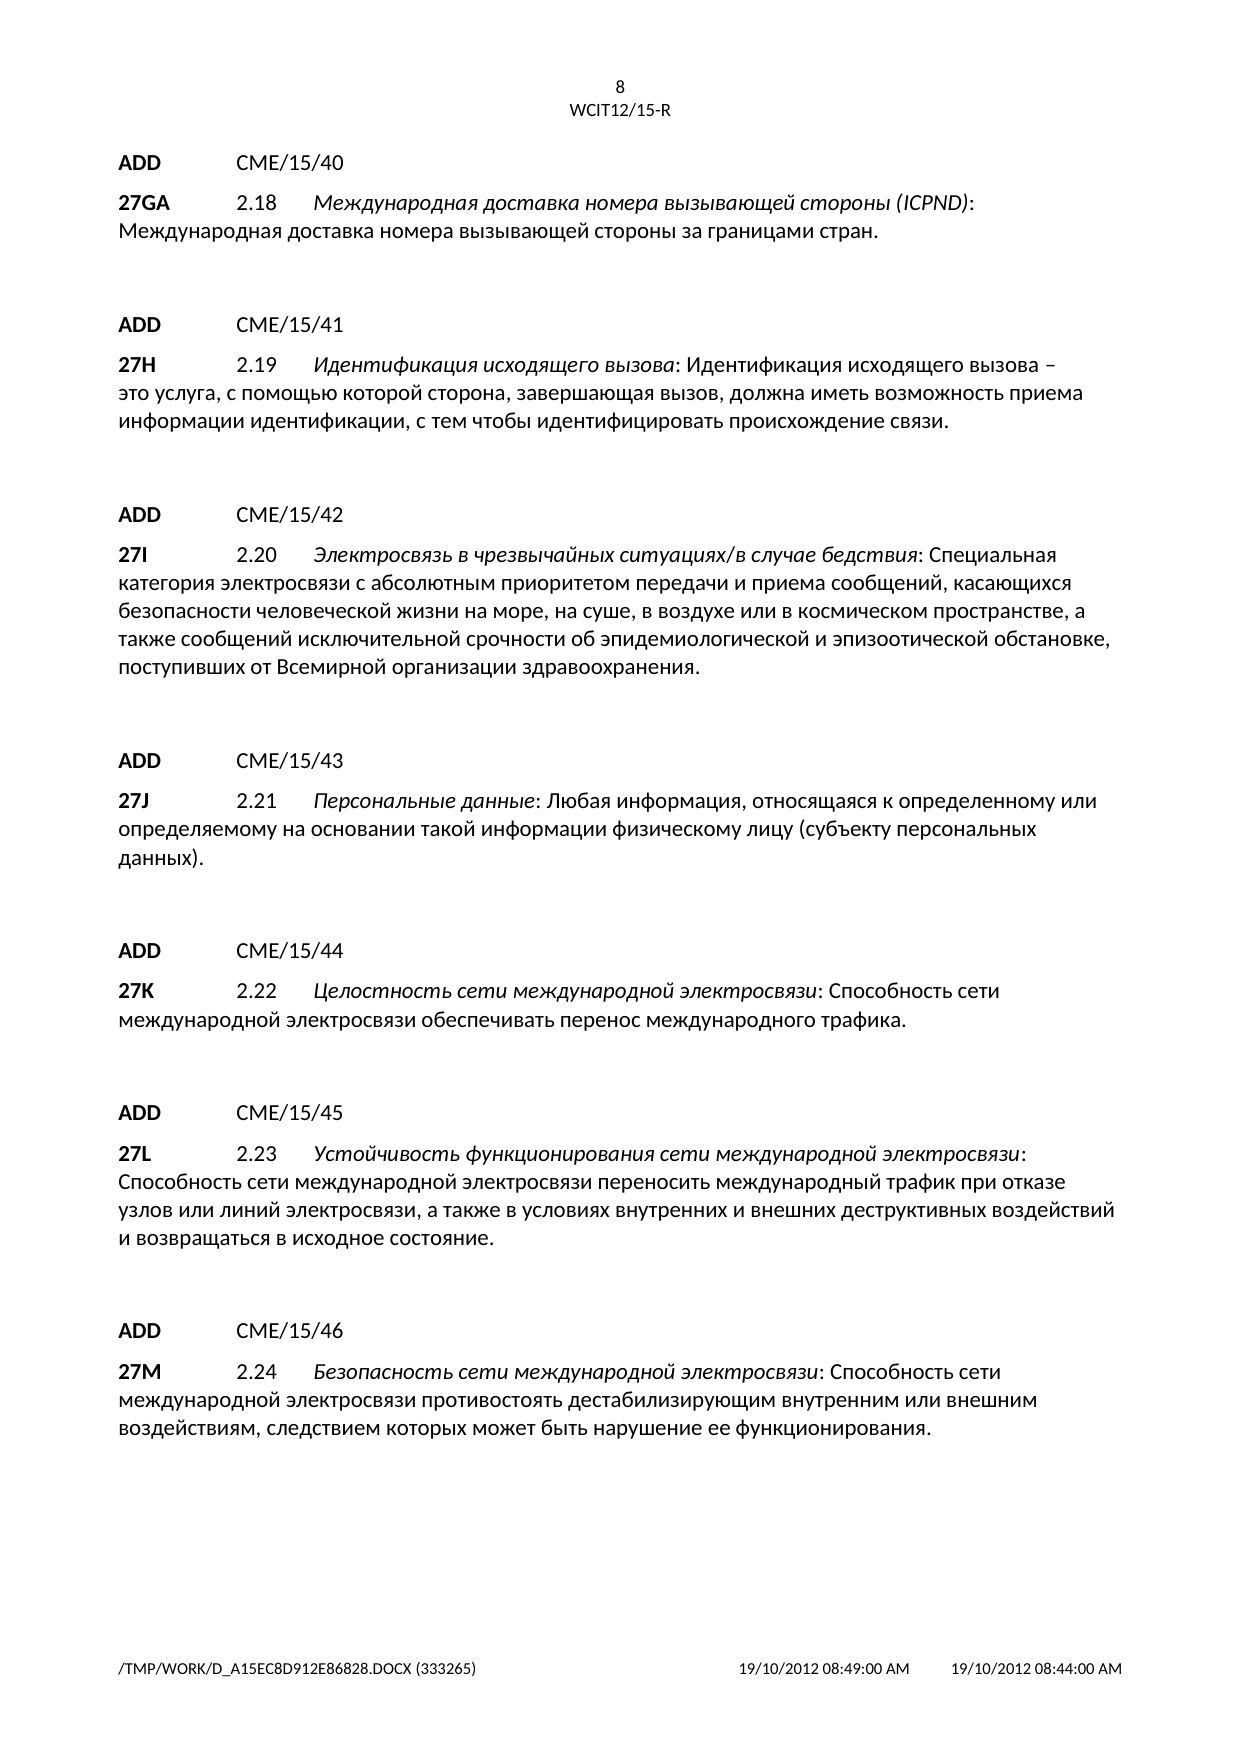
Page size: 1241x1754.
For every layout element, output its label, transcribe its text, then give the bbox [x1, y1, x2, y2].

text ADD CME/15/42#10987 [118, 500, 1122, 528]
text ADD CME/15/46#10995 [118, 1316, 1122, 1344]
text ADD CME/15/44#10991 [118, 936, 1122, 964]
text ADD CME/15/45#10993 [118, 1098, 1122, 1126]
text 27H 2.19 Идентификация исходящего вызова: Идентификация исходящего вызова – это услуга, с помощью которой сторона, завершающая вызов, должна иметь возможность приема информации идентификации, с тем чтобы идентифицировать происхождение связи. [118, 350, 1122, 434]
text ADD CME/15/40 [118, 148, 1122, 176]
text 27I 2.20 Электросвязь в чрезвычайных ситуациях/в случае ‎бедствия: Специальная категория электросвязи с ‎абсолютным приоритетом передачи и приема сообщений, ‎касающихся безопасности человеческой жизни на море, на ‎суше, в воздухе или в космическом пространстве, а ‎также сообщений исключительной срочности об ‎эпидемиологической и эпизоотической обстановке, ‎поступивших от Всемирной организации здравоохранения‎. [118, 540, 1122, 681]
text 27M 2.24 Безопасность сети международной электросвязи: ‎Способность сети международной электросвязи ‎противостоять дестабилизирующим внутренним или внешним ‎воздействиям, следствием которых может быть нарушение ‎ее функционирования‎. [118, 1357, 1122, 1441]
text ADD CME/15/41#10985 [118, 310, 1122, 338]
text 27J 2.21 Персональные данные: Любая информация, относящаяся к ‎определенному или определяемому на основании такой ‎информации физическому лицу (субъекту персональных данных)‎. [118, 787, 1122, 871]
text 27K 2.22 Целостность сети международной электросвязи: ‎Способность сети международной электросвязи ‎обеспечивать перенос международного трафика. [118, 977, 1122, 1033]
text 27L 2.23 Устойчивость функционирования сети международной ‎электросвязи: Способность сети международной ‎электросвязи переносить международный трафик при ‎отказе узлов или линий электросвязи, а также в ‎условиях внутренних и внешних деструктивных ‎воздействий и возвращаться в исходное состояние. [118, 1139, 1122, 1251]
text ADD CME/15/43#10989 [118, 746, 1122, 774]
text 27GA 2.18 Международная доставка номера вызывающей стороны (ICPND): Международная доставка номера вызывающей стороны за границами стран. [118, 188, 1122, 244]
